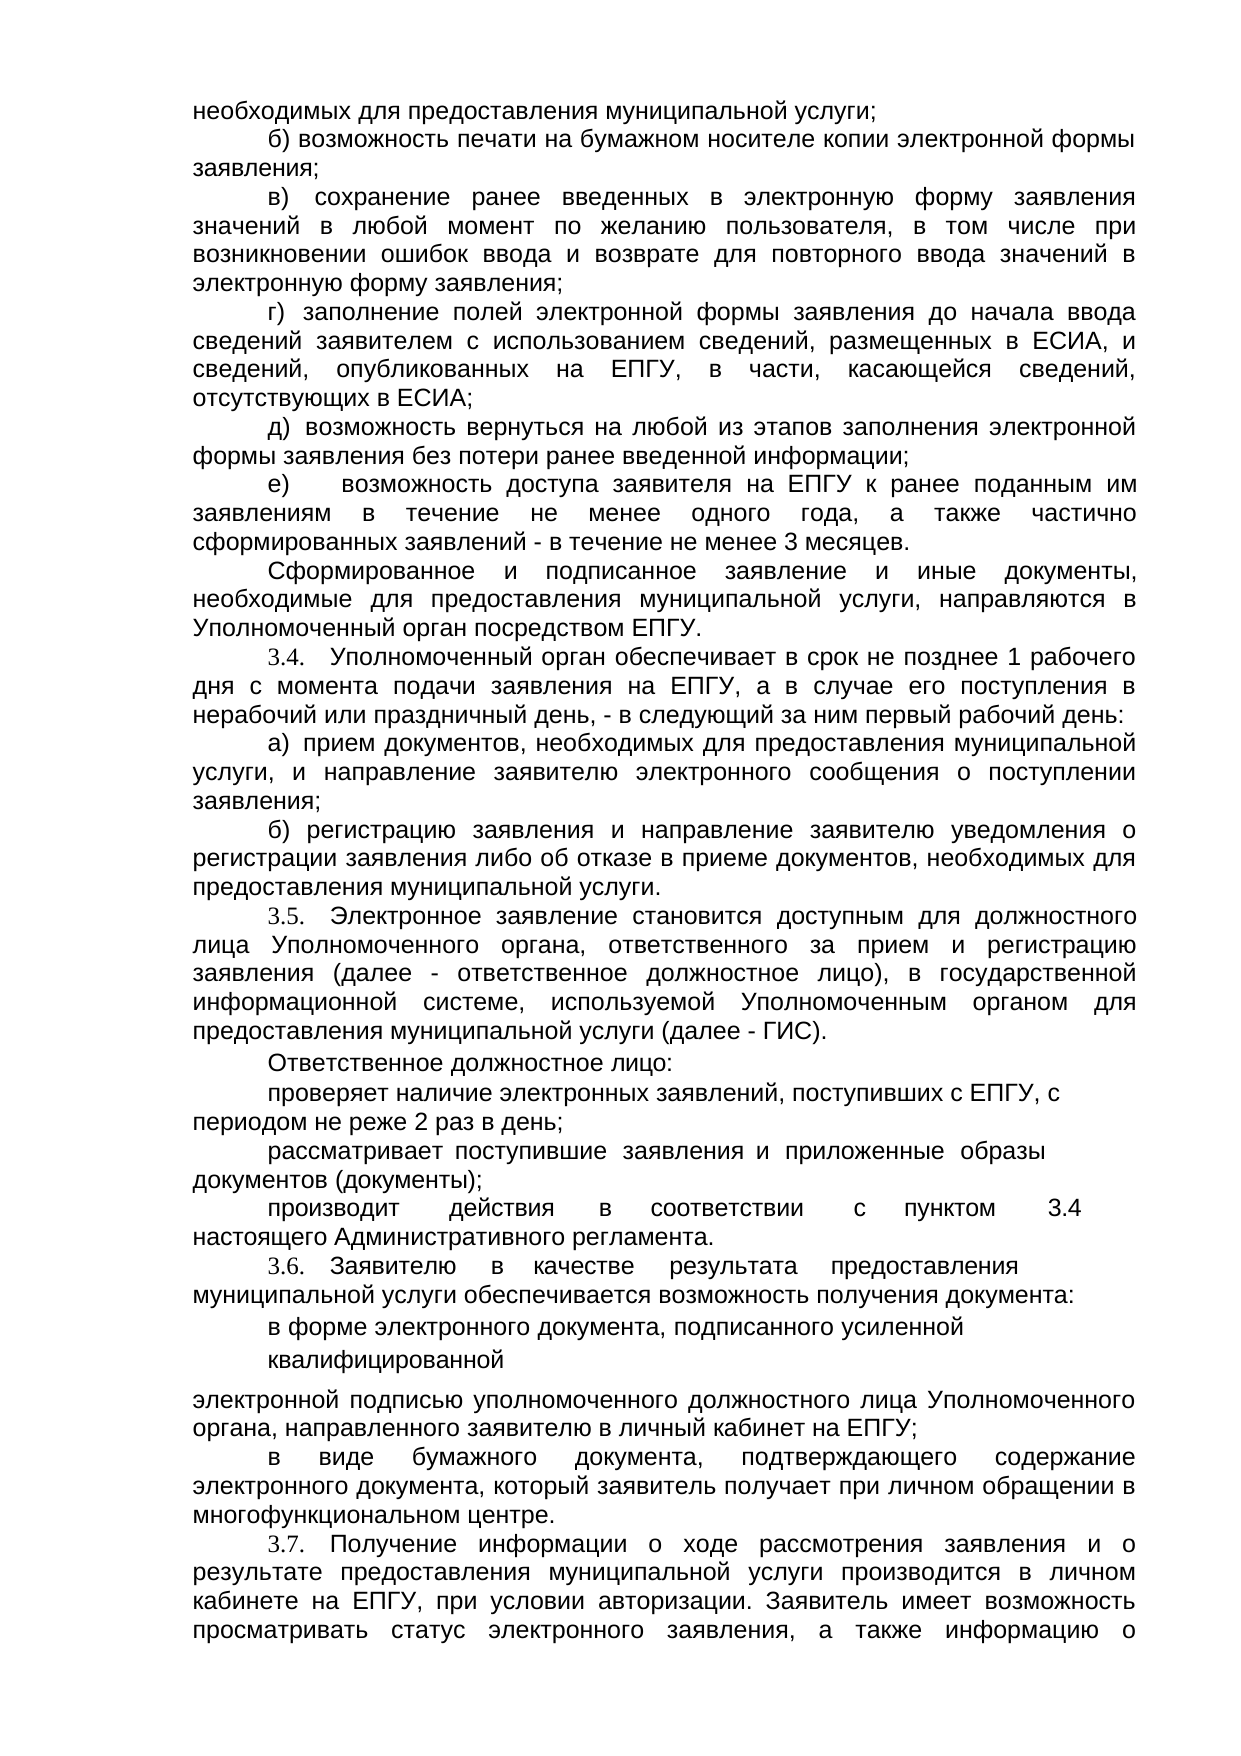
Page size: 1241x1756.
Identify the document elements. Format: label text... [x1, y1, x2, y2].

text проверяет наличие электронных заявлений, поступивших с ЕПГУ, с периодом не реже 2 раз в день; [192, 1078, 1137, 1136]
text в виде бумажного документа, подтверждающего содержание электронного документа, который заявитель получает при личном обращении в многофункциональном центре. [192, 1442, 1137, 1528]
text е) возможность доступа заявителя на ЕПГУ к ранее поданным им заявлениям в течение не менее одного года, а также частично сформированных заявлений - в течение не менее 3 месяцев. [192, 469, 1138, 556]
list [192, 1528, 1137, 1644]
text б) регистрацию заявления и направление заявителю уведомления о регистрации заявления либо об отказе в приеме документов, необходимых для предоставления муниципальной услуги. [192, 814, 1137, 901]
list Электронное заявление становится доступным для должностного лица Уполномоченного органа, ответственного за прием и регистрацию заявления (далее - ответственное должностное лицо), в государственной информационной системе, используемой Уполномоченным органом для предоставления муниципальной услуги (далее - ГИС). [192, 901, 1138, 1045]
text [192, 96, 1138, 124]
text г) заполнение полей электронной формы заявления до начала ввода сведений заявителем с использованием сведений, размещенных в ЕСИА, и сведений, опубликованных на ЕПГУ, в части, касающейся сведений, отсутствующих в ЕСИА; [192, 297, 1137, 412]
text производит действия в соответствии с пунктом 3.4 настоящего Административного регламента. [192, 1193, 1137, 1251]
text б) возможность печати на бумажном носителе копии электронной формы заявления; [192, 124, 1137, 182]
text электронной подписью уполномоченного должностного лица Уполномоченного органа, направленного заявителю в личный кабинет на ЕПГУ; [192, 1384, 1136, 1442]
text в) сохранение ранее введенных в электронную форму заявления значений в любой момент по желанию пользователя, в том числе при возникновении ошибок ввода и возврате для повторного ввода значений в электронную форму заявления; [192, 182, 1137, 297]
text а) прием документов, необходимых для предоставления муниципальной услуги, и направление заявителю электронного сообщения о поступлении заявления; [192, 728, 1137, 814]
list Заявителю в качестве результата предоставления муниципальной услуги обеспечивается возможность получения документа: [192, 1251, 1138, 1308]
text в форме электронного документа, подписанного усиленной квалифицированной [267, 1308, 1152, 1375]
text рассматривает поступившие заявления и приложенные образы документов (документы); [192, 1136, 1152, 1193]
text д) возможность вернуться на любой из этапов заполнения электронной формы заявления без потери ранее введенной информации; [192, 412, 1137, 469]
text Ответственное должностное лицо: [267, 1045, 1152, 1078]
list Уполномоченный орган обеспечивает в срок не позднее 1 рабочего дня с момента подачи заявления на ЕПГУ, а в случае его поступления в нерабочий или праздничный день, - в следующий за ним первый рабочий день: [192, 642, 1137, 728]
text Сформированное и подписанное заявление и иные документы, необходимые для предоставления муниципальной услуги, направляются в Уполномоченный орган посредством ЕПГУ. [192, 556, 1138, 642]
